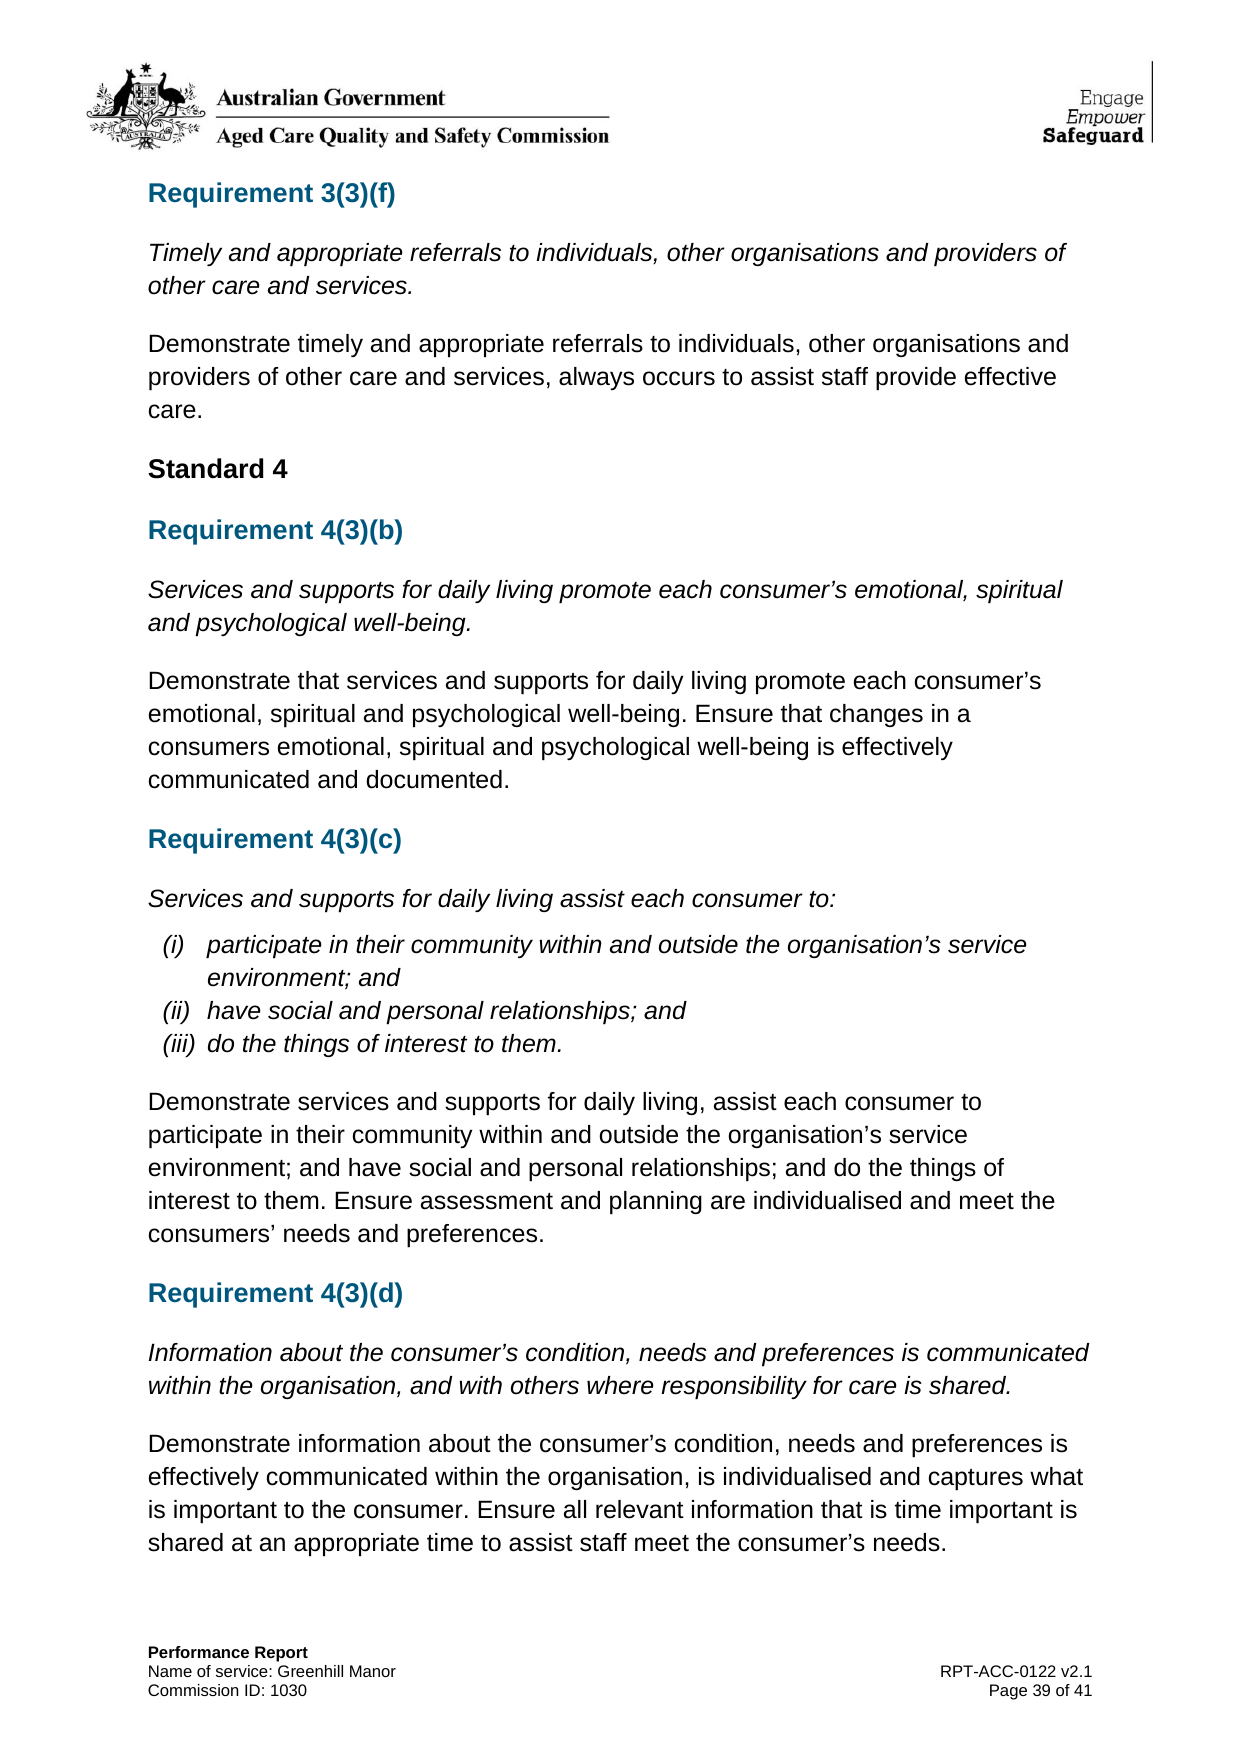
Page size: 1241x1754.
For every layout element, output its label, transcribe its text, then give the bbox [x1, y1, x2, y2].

subtitle Requirement 3(3)(f) [148, 177, 1092, 208]
text Information about the consumer’s condition, needs and preferences is communicated within the organisation, and with others where responsibility for care is shared. [148, 1338, 1092, 1399]
list participate in their community within and outside the organisation’s service environment; and [162, 930, 1092, 991]
subtitle Requirement 4(3)(d) [148, 1277, 1092, 1308]
text Demonstrate timely and appropriate referrals to individuals, other organisations and providers of other care and services, always occurs to assist staff provide effective care. [148, 329, 1092, 424]
picture [0, 1, 1241, 171]
text Demonstrate services and supports for daily living, assist each consumer to participate in their community within and outside the organisation’s service environment; and have social and personal relationships; and do the things of interest to them. Ensure assessment and planning are individualised and meet the consumers’ needs and preferences. [148, 1087, 1092, 1248]
list do the things of interest to them. [162, 1029, 1092, 1057]
text Timely and appropriate referrals to individuals, other organisations and providers of other care and services. [148, 238, 1092, 300]
text Services and supports for daily living promote each consumer’s emotional, spiritual and psychological well-being. [148, 575, 1092, 637]
subtitle Requirement 4(3)(b) [148, 514, 1092, 545]
subtitle Requirement 4(3)(c) [148, 823, 1092, 854]
text Standard 4 [148, 453, 1092, 484]
text Services and supports for daily living assist each consumer to: [148, 884, 1092, 913]
list have social and personal relationships; and [162, 996, 1092, 1024]
text Demonstrate information about the consumer’s condition, needs and preferences is effectively communicated within the organisation, is individualised and captures what is important to the consumer. Ensure all relevant information that is time important is shared at an appropriate time to assist staff meet the consumer’s needs. [148, 1429, 1092, 1557]
text Demonstrate that services and supports for daily living promote each consumer’s emotional, spiritual and psychological well-being. Ensure that changes in a consumers emotional, spiritual and psychological well-being is effectively communicated and documented. [148, 666, 1092, 794]
